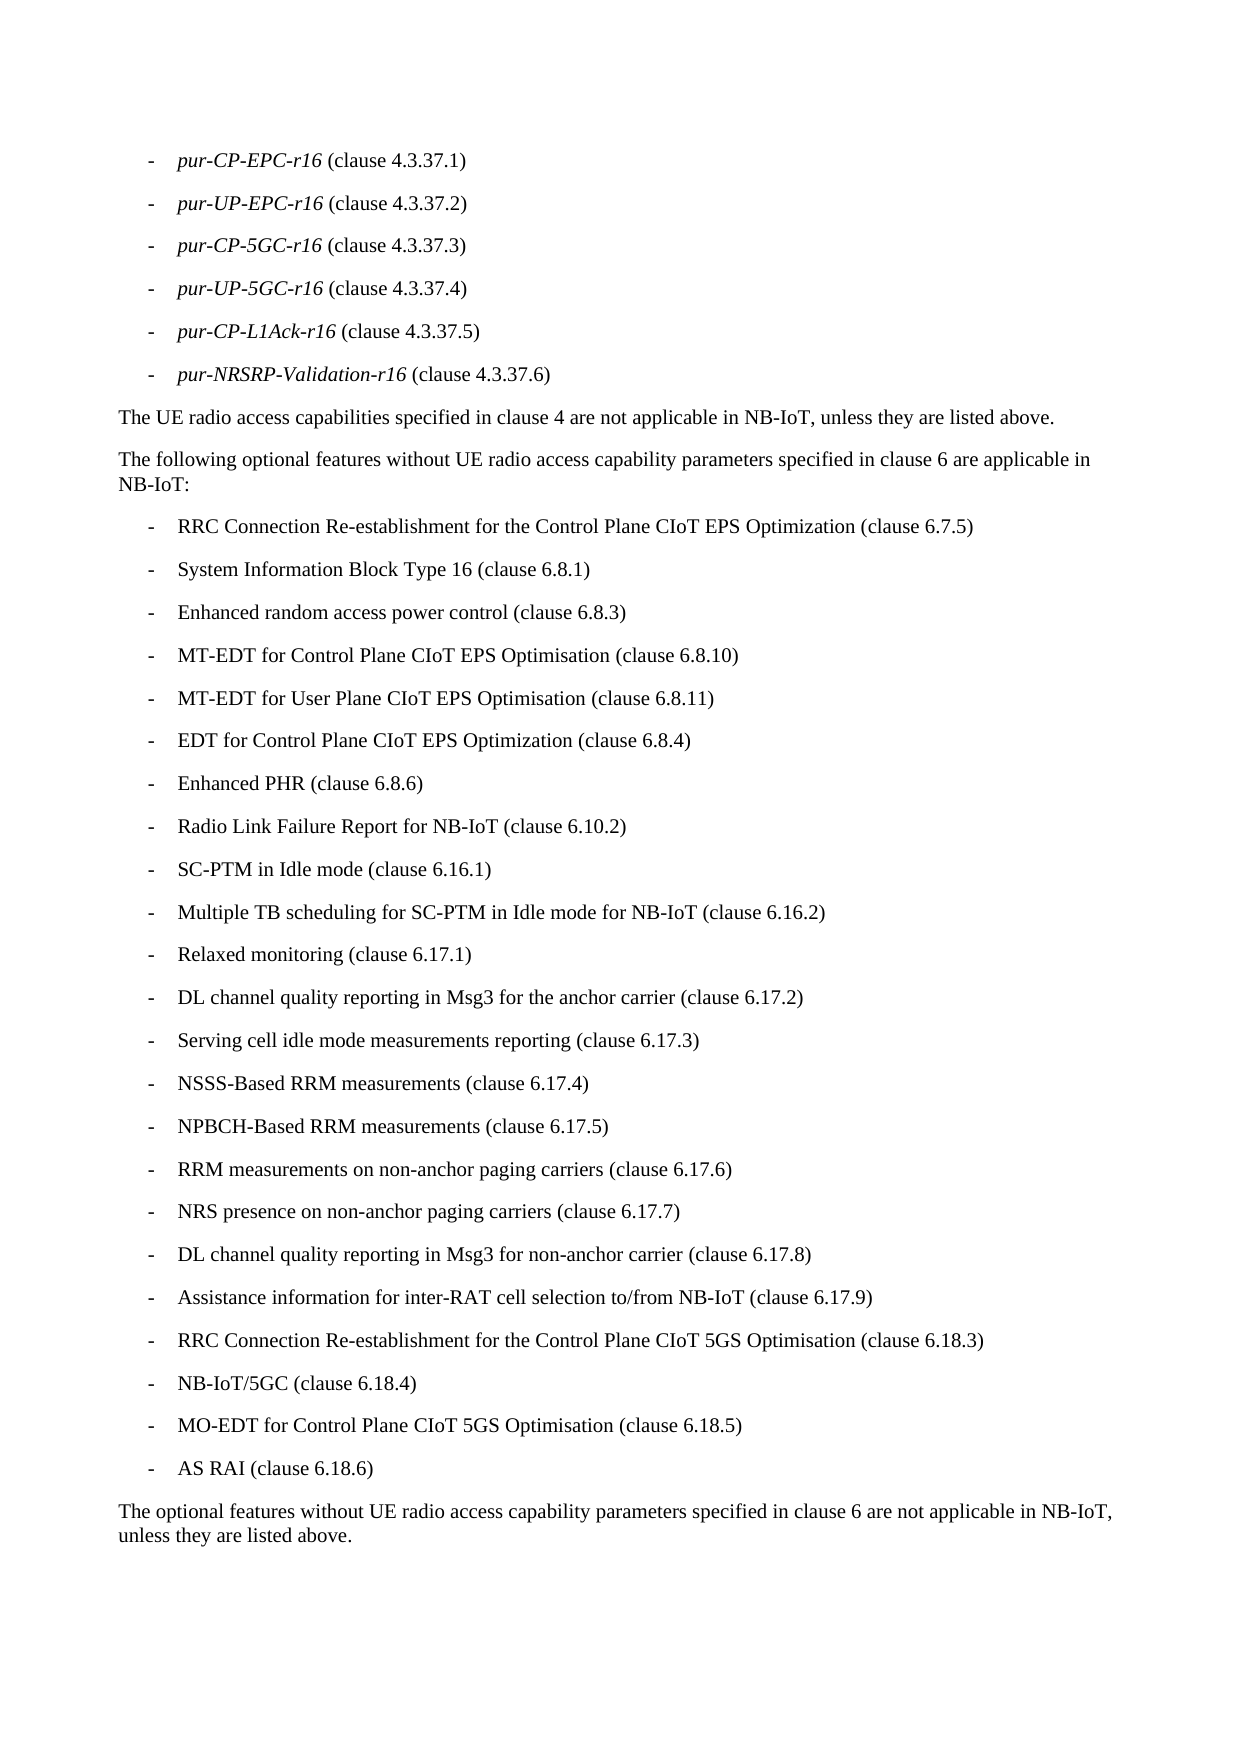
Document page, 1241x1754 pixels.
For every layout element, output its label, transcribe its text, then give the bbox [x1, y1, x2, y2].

text - Multiple TB scheduling for SC-PTM in Idle mode for NB-IoT (clause 6.16.2) [148, 899, 1122, 924]
text - System Information Block Type 16 (clause 6.8.1) [148, 557, 1122, 581]
text - MO-EDT for Control Plane CIoT 5GS Optimisation (clause 6.18.5) [148, 1413, 1122, 1437]
text - pur-CP-EPC-r16 (clause 4.3.37.1) [148, 148, 1122, 172]
text - Radio Link Failure Report for NB-IoT (clause 6.10.2) [148, 814, 1122, 838]
text - RRC Connection Re-establishment for the Control Plane CIoT 5GS Optimisation (clause 6.18.3) [148, 1328, 1122, 1352]
text - NPBCH-Based RRM measurements (clause 6.17.5) [148, 1114, 1122, 1138]
text - DL channel quality reporting in Msg3 for non-anchor carrier (clause 6.17.8) [148, 1242, 1122, 1266]
text - pur-UP-5GC-r16 (clause 4.3.37.4) [148, 276, 1122, 300]
text - pur-NRSRP-Validation-r16 (clause 4.3.37.6) [148, 362, 1122, 386]
text - pur-CP-L1Ack-r16 (clause 4.3.37.5) [148, 319, 1122, 343]
text - EDT for Control Plane CIoT EPS Optimization (clause 6.8.4) [148, 728, 1122, 752]
text The following optional features without UE radio access capability parameters specified in clause 6 are applicable in NB-IoT: [118, 447, 1122, 496]
text - pur-CP-5GC-r16 (clause 4.3.37.3) [148, 233, 1122, 257]
text - Enhanced PHR (clause 6.8.6) [148, 771, 1122, 795]
text - Assistance information for inter-RAT cell selection to/from NB-IoT (clause 6.17.9) [148, 1285, 1122, 1309]
text - Serving cell idle mode measurements reporting (clause 6.17.3) [148, 1028, 1122, 1052]
text - DL channel quality reporting in Msg3 for the anchor carrier (clause 6.17.2) [148, 985, 1122, 1009]
text - MT-EDT for User Plane CIoT EPS Optimisation (clause 6.8.11) [148, 686, 1122, 709]
text - NB-IoT/5GC (clause 6.18.4) [148, 1371, 1122, 1394]
text - RRM measurements on non-anchor paging carriers (clause 6.17.6) [148, 1156, 1122, 1181]
text - Relaxed monitoring (clause 6.17.1) [148, 942, 1122, 966]
text The UE radio access capabilities specified in clause 4 are not applicable in NB-IoT, unless they are listed above. [118, 404, 1122, 429]
text - NRS presence on non-anchor paging carriers (clause 6.17.7) [148, 1199, 1122, 1223]
text The optional features without UE radio access capability parameters specified in clause 6 are not applicable in NB-IoT, unless they are listed above. [118, 1499, 1122, 1547]
text - pur-UP-EPC-r16 (clause 4.3.37.2) [148, 191, 1122, 214]
text - RRC Connection Re-establishment for the Control Plane CIoT EPS Optimization (clause 6.7.5) [148, 514, 1122, 538]
text - Enhanced random access power control (clause 6.8.3) [148, 600, 1122, 624]
text - SC-PTM in Idle mode (clause 6.16.1) [148, 857, 1122, 881]
text - NSSS-Based RRM measurements (clause 6.17.4) [148, 1071, 1122, 1095]
text - MT-EDT for Control Plane CIoT EPS Optimisation (clause 6.8.10) [148, 643, 1122, 667]
text - AS RAI (clause 6.18.6) [148, 1456, 1122, 1480]
